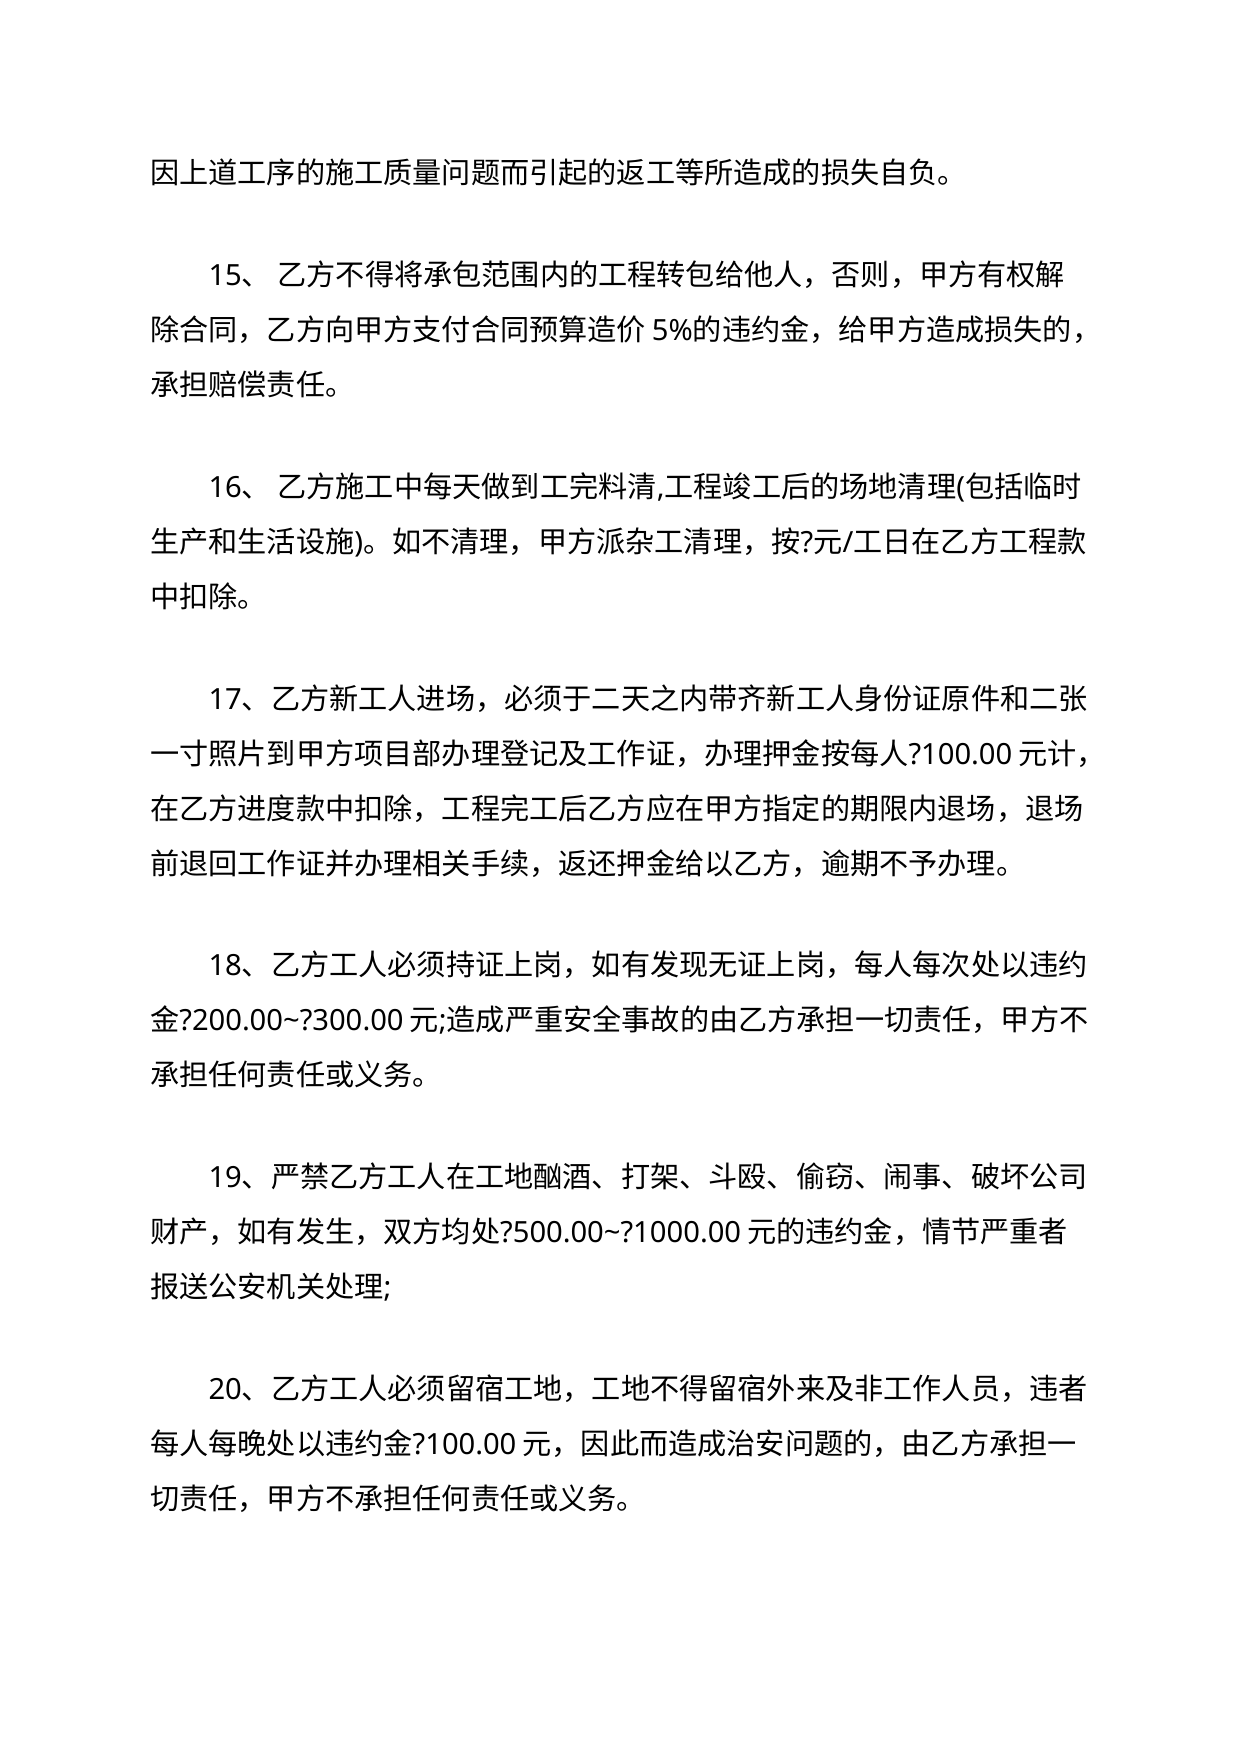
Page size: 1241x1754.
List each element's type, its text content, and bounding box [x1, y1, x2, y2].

text 16、 乙方施工中每天做到工完料清,工程竣工后的场地清理(包括临时生产和生活设施)。如不清理，甲方派杂工清理，按?元/工日在乙方工程款中扣除。 [150, 463, 1090, 616]
text 20、乙方工人必须留宿工地，工地不得留宿外来及非工作人员，违者每人每晚处以违约金?100.00元，因此而造成治安问题的，由乙方承担一切责任，甲方不承担任何责任或义务。 [150, 1366, 1090, 1518]
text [150, 150, 1090, 192]
text 15、 乙方不得将承包范围内的工程转包给他人，否则，甲方有权解除合同，乙方向甲方支付合同预算造价5%的违约金，给甲方造成损失的，承担赔偿责任。 [150, 252, 1090, 404]
text 18、乙方工人必须持证上岗，如有发现无证上岗，每人每次处以违约金?200.00~?300.00元;造成严重安全事故的由乙方承担一切责任，甲方不承担任何责任或义务。 [150, 942, 1090, 1094]
text 19、严禁乙方工人在工地酗酒、打架、斗殴、偷窃、闹事、破坏公司财产，如有发生，双方均处?500.00~?1000.00元的违约金，情节严重者报送公安机关处理; [150, 1154, 1090, 1306]
text 17、乙方新工人进场，必须于二天之内带齐新工人身份证原件和二张一寸照片到甲方项目部办理登记及工作证，办理押金按每人?100.00元计，在乙方进度款中扣除，工程完工后乙方应在甲方指定的期限内退场，退场前退回工作证并办理相关手续，返还押金给以乙方，逾期不予办理。 [150, 675, 1090, 882]
